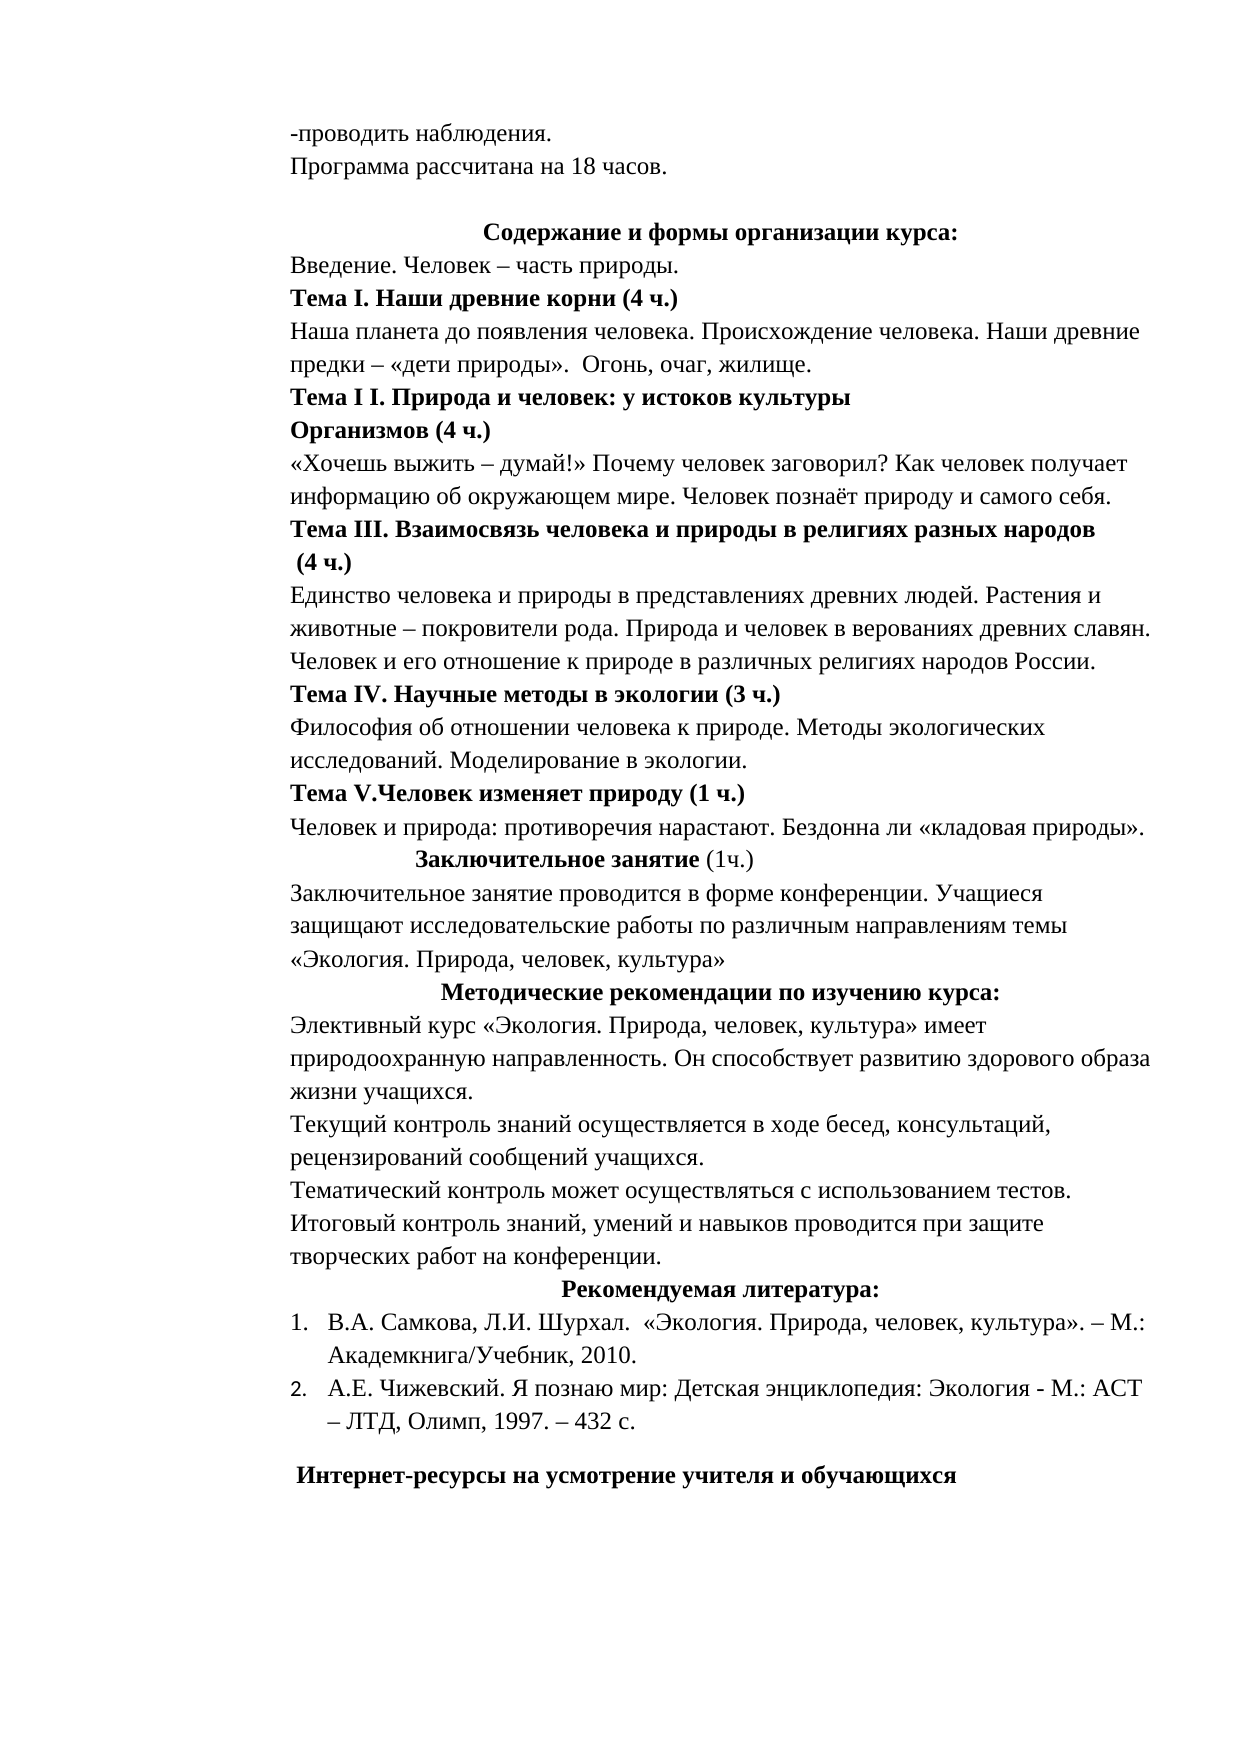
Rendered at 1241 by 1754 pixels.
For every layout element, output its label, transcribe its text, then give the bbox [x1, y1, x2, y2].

list Философия об отношении человека к природе. Методы экологических исследований. Моделирование в экологии. [290, 712, 1152, 774]
list Программа рассчитана на 18 часов. [290, 151, 1152, 180]
list Тема III. Взаимосвязь человека и природы в религиях разных народов [290, 514, 1152, 543]
list Тема IV. Научные методы в экологии (3 ч.) [290, 679, 1152, 708]
list Единство человека и природы в представлениях древних людей. Растения и животные – покровители рода. Природа и человек в верованиях древних славян. Человек и его отношение к природе в различных религиях народов России. [290, 580, 1152, 675]
list Элективный курс «Экология. Природа, человек, культура» имеет природоохранную направленность. Он способствует развитию здорового образа жизни учащихся. [290, 1010, 1152, 1104]
list Заключительное занятие (1ч.) [290, 844, 1152, 873]
list Тема I I. Природа и человек: у истоков культуры [290, 382, 1152, 411]
list Текущий контроль знаний осуществляется в ходе бесед, консультаций, рецензирований сообщений учащихся. [290, 1109, 1152, 1171]
list Рекомендуемая литература: [290, 1274, 1152, 1303]
text Интернет-ресурсы на усмотрение учителя и обучающихся [290, 1460, 1152, 1489]
list Организмов (4 ч.) [290, 415, 1152, 444]
list А.Е. Чижевский. Я познаю мир: Детская энциклопедия: Экология - М.: АСТ – ЛТД, Олимп, 1997. – 432 с. [290, 1373, 1152, 1435]
list Тематический контроль может осуществляться с использованием тестов. [290, 1175, 1152, 1203]
list Содержание и формы организации курса: [290, 217, 1152, 246]
list Тема I. Наши древние корни (4 ч.) [290, 283, 1152, 312]
list Наша планета до появления человека. Происхождение человека. Наши древние предки – «дети природы». Огонь, очаг, жилище. [290, 316, 1152, 378]
list (4 ч.) [290, 547, 1152, 576]
list -проводить наблюдения. [290, 118, 1152, 147]
list Заключительное занятие проводится в форме конференции. Учащиеся защищают исследовательские работы по различным направлениям темы «Экология. Природа, человек, культура» [290, 878, 1152, 972]
list Методические рекомендации по изучению курса: [290, 977, 1152, 1005]
list Тема V.Человек изменяет природу (1 ч.) [290, 778, 1152, 807]
list Итоговый контроль знаний, умений и навыков проводится при защите творческих работ на конференции. [290, 1208, 1152, 1269]
list Введение. Человек – часть природы. [290, 250, 1152, 279]
list Человек и природа: противоречия нарастают. Бездонна ли «кладовая природы». [290, 812, 1152, 840]
list В.А. Самкова, Л.И. Шурхал. «Экология. Природа, человек, культура». – М.: Академкнига/Учебник, 2010. [290, 1307, 1152, 1369]
list «Хочешь выжить – думай!» Почему человек заговорил? Как человек получает информацию об окружающем мире. Человек познаёт природу и самого себя. [290, 448, 1152, 510]
